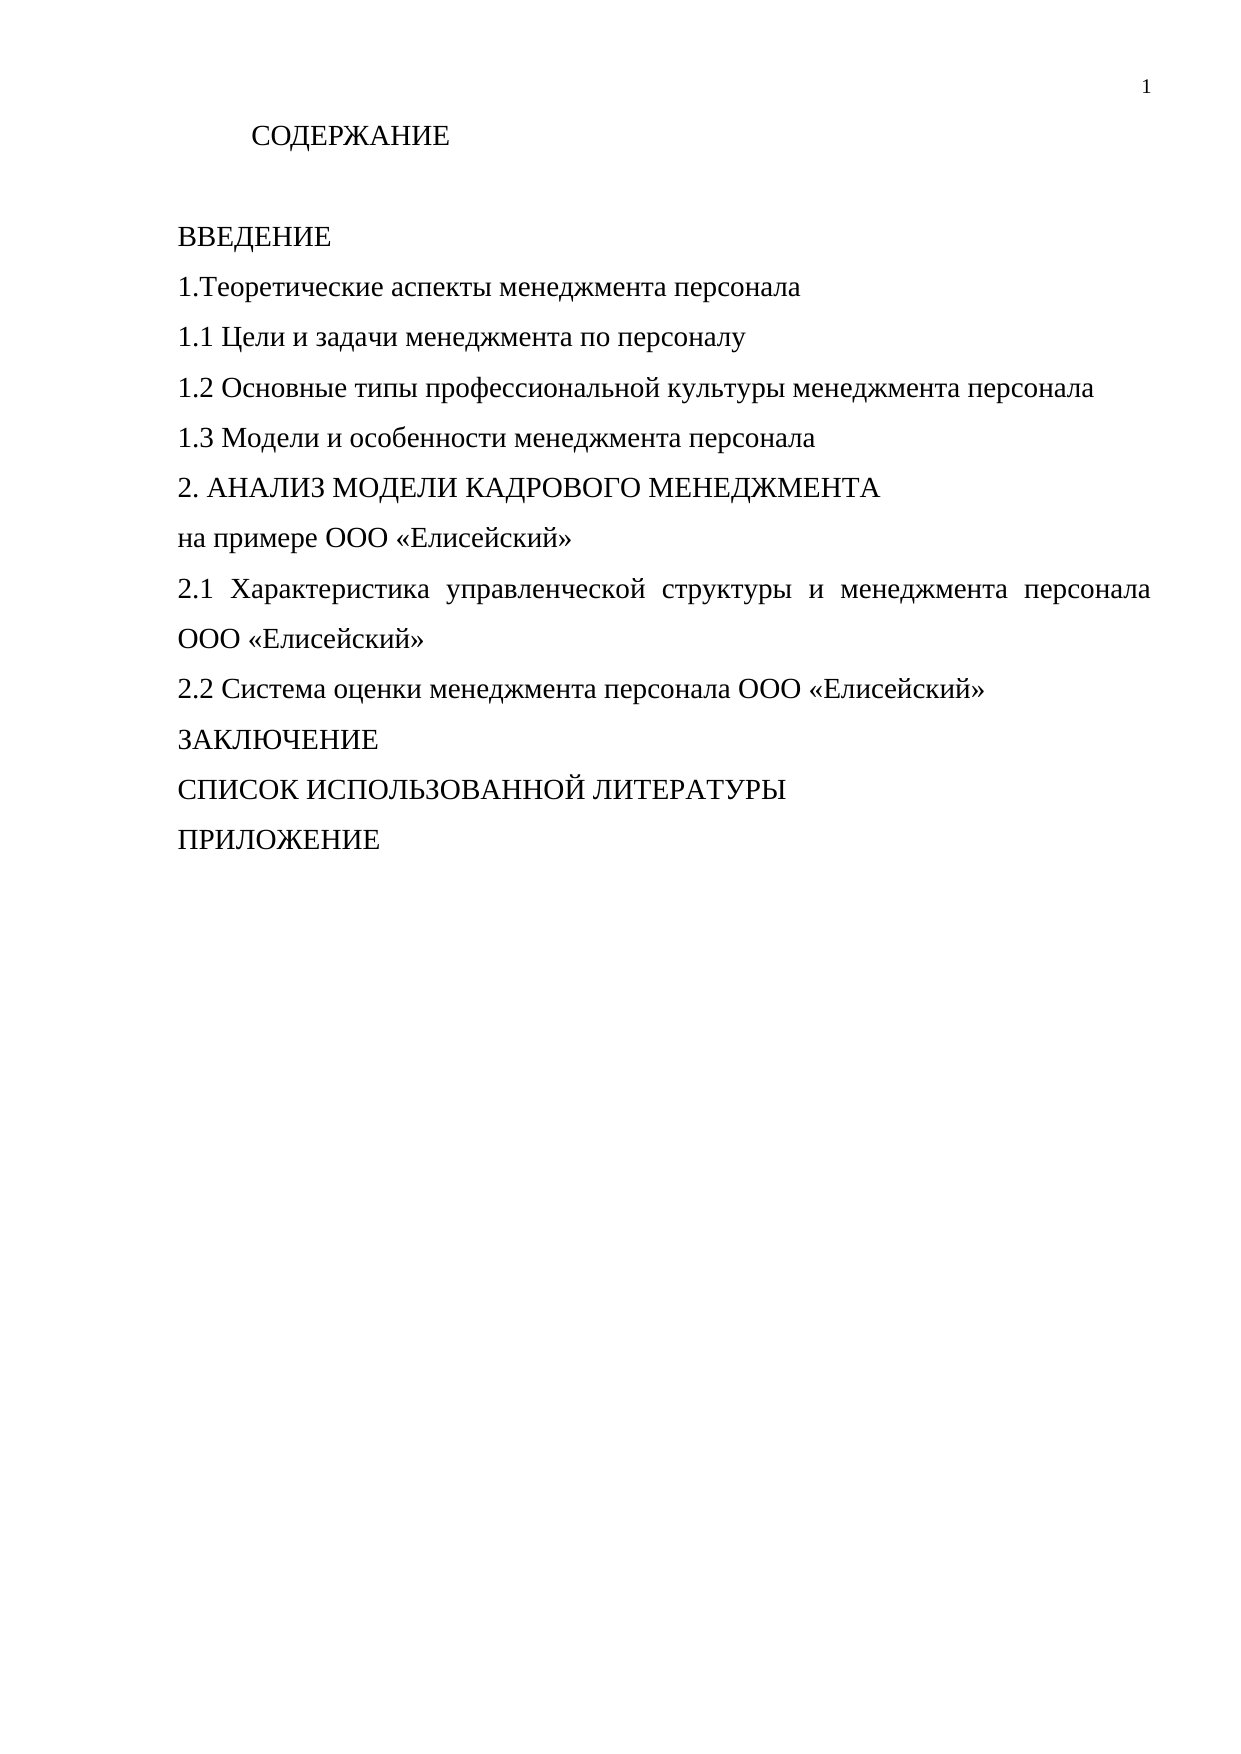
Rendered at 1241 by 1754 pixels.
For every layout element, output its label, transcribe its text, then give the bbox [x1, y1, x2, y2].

subtitle 1.3 Модели и особенности менеджмента персонала [177, 420, 1152, 453]
subtitle 2.2 Система оценки менеджмента персонала ООО «Елисейский» [177, 672, 1152, 705]
subtitle 1.2 Основные типы профессиональной культуры менеджмента персонала [177, 370, 1152, 403]
subtitle 1.1 Цели и задачи менеджмента по персоналу [177, 319, 1152, 353]
subtitle 1.Теоретические аспекты менеджмента персонала [177, 269, 1152, 303]
subtitle СПИСОК ИСПОЛЬЗОВАННОЙ ЛИТЕРАТУРЫ [177, 772, 1152, 806]
subtitle 2. АНАЛИЗ МОДЕЛИ КАДРОВОГО МЕНЕДЖМЕНТА [177, 470, 1152, 504]
subtitle ПРИЛОЖЕНИЕ [177, 822, 1152, 856]
subtitle на примере ООО «Елисейский» [177, 521, 1152, 554]
subtitle СОДЕРЖАНИЕ [177, 118, 1152, 152]
subtitle ВВЕДЕНИЕ [177, 219, 1152, 252]
subtitle ЗАКЛЮЧЕНИЕ [177, 722, 1152, 755]
subtitle 2.1 Характеристика управленческой структуры и менеджмента персонала ООО «Елисейский» [177, 571, 1152, 655]
